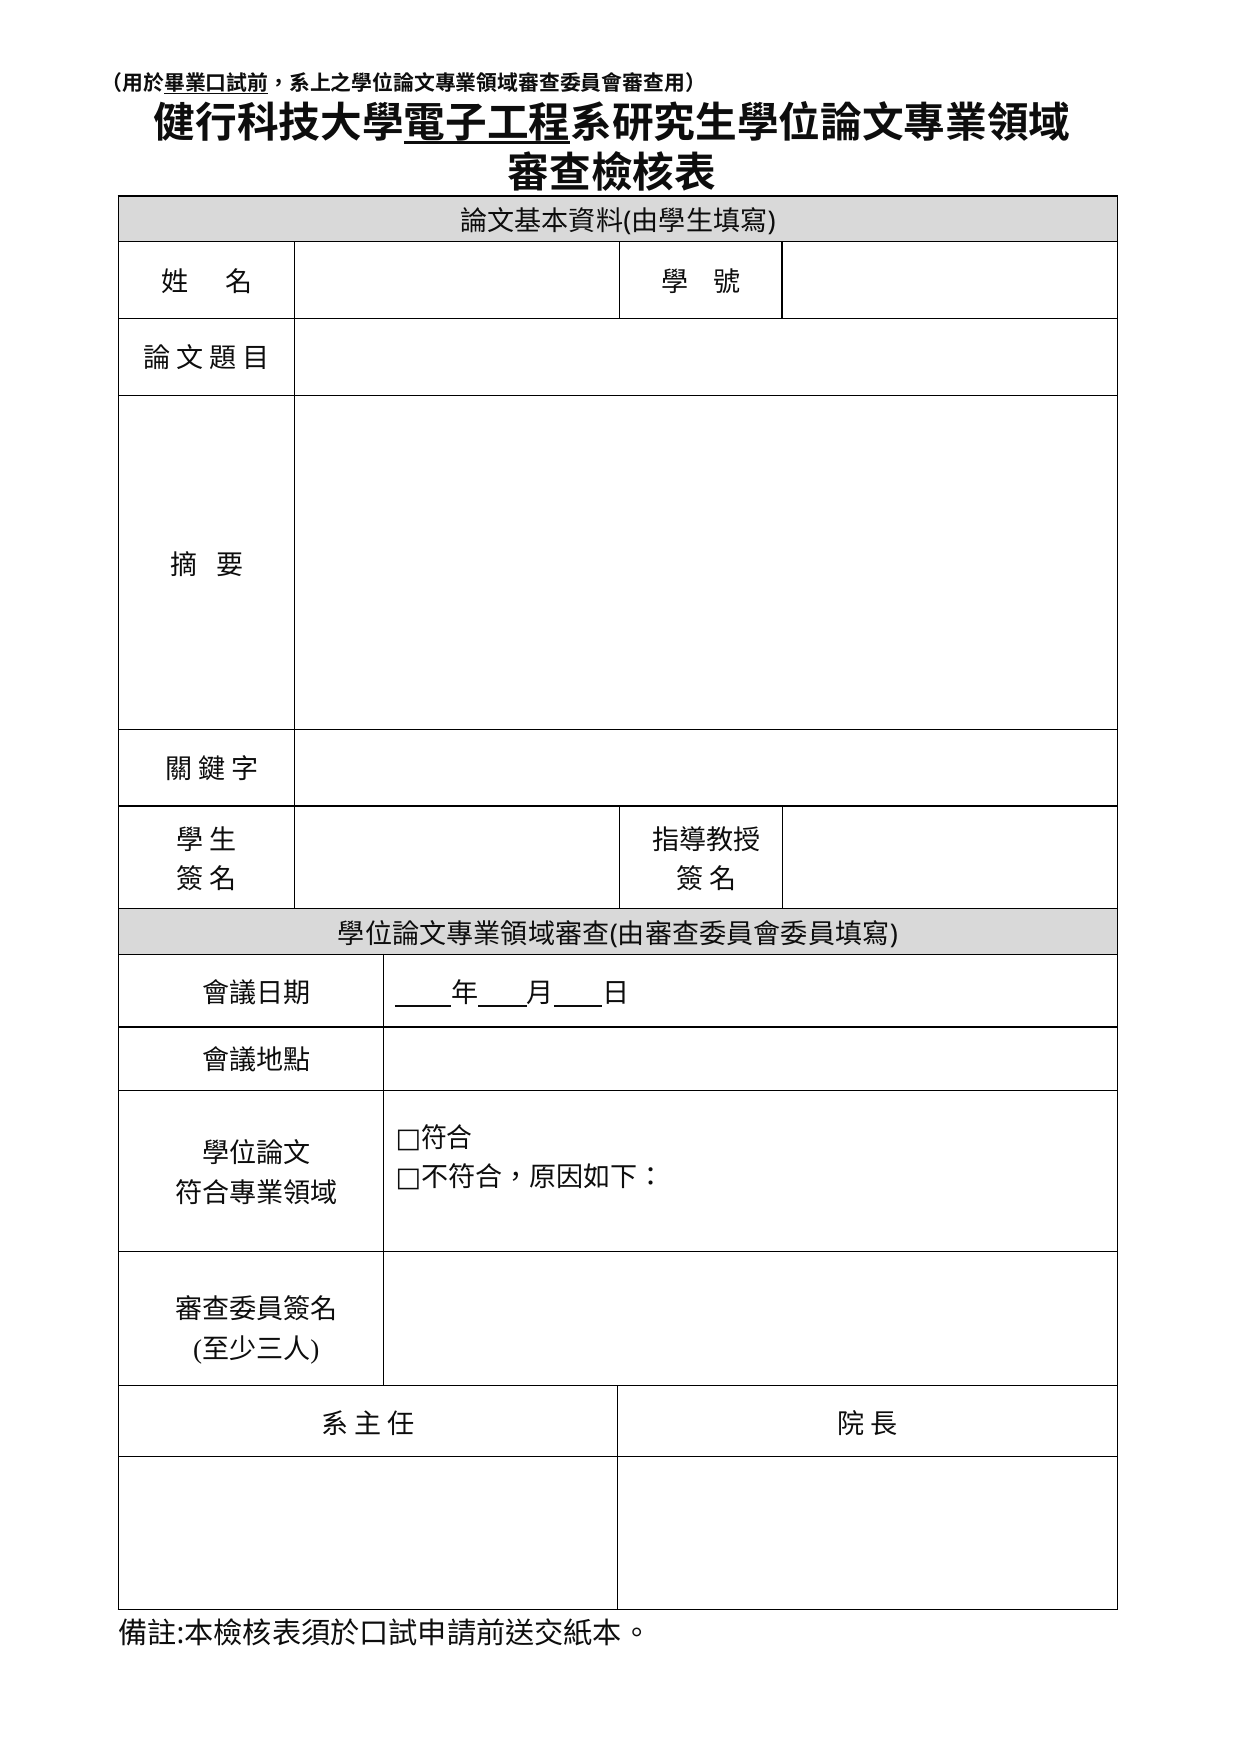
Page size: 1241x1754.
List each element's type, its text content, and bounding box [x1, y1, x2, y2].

table_cell [618, 1457, 1117, 1609]
table_cell [295, 807, 619, 908]
table_cell 會議日期 [119, 955, 383, 1026]
table_cell 學位論文專業領域審查(由審查委員會委員填寫) [119, 909, 1117, 954]
table_cell 系 主 任 [119, 1386, 617, 1456]
table_cell 學 號 [620, 242, 781, 318]
table_cell [384, 1252, 1117, 1385]
text 備註:本檢核表須於口試申請前送交紙本。 [118, 1610, 1122, 1652]
table_cell 年 月 日 [384, 955, 1117, 1026]
table_cell 院 長 [618, 1386, 1117, 1456]
table_cell [295, 319, 1117, 395]
table_cell 指導教授 簽 名 [620, 807, 782, 908]
table_header 論文基本資料(由學生填寫) [119, 197, 1117, 241]
table_cell [295, 730, 1117, 805]
text （用於畢業口試前，系上之學位論文專業領域審查委員會審查用） [101, 67, 1122, 97]
table_cell 會議地點 [119, 1028, 383, 1089]
table_cell [783, 242, 1117, 318]
table_cell [119, 1457, 617, 1609]
table_cell □符合 □不符合，原因如下： [384, 1091, 1117, 1251]
table_cell 學 生 簽 名 [119, 807, 294, 908]
text 健行科技大學電子工程系研究生學位論文專業領域 [101, 104, 1122, 146]
table_cell 學位論文 符合專業領域 [119, 1091, 383, 1251]
table_cell 摘 要 [119, 396, 294, 728]
table_cell 審查委員簽名 (至少三人) [119, 1252, 383, 1385]
table_cell 論 文 題 目 [119, 319, 294, 395]
text 審查檢核表 [101, 154, 1122, 195]
table_cell [295, 396, 1117, 728]
table_cell 關 鍵 字 [119, 730, 294, 805]
table_cell [384, 1028, 1117, 1089]
table_cell [295, 242, 619, 318]
table_cell 姓 名 [119, 242, 294, 318]
table_cell [783, 807, 1117, 908]
